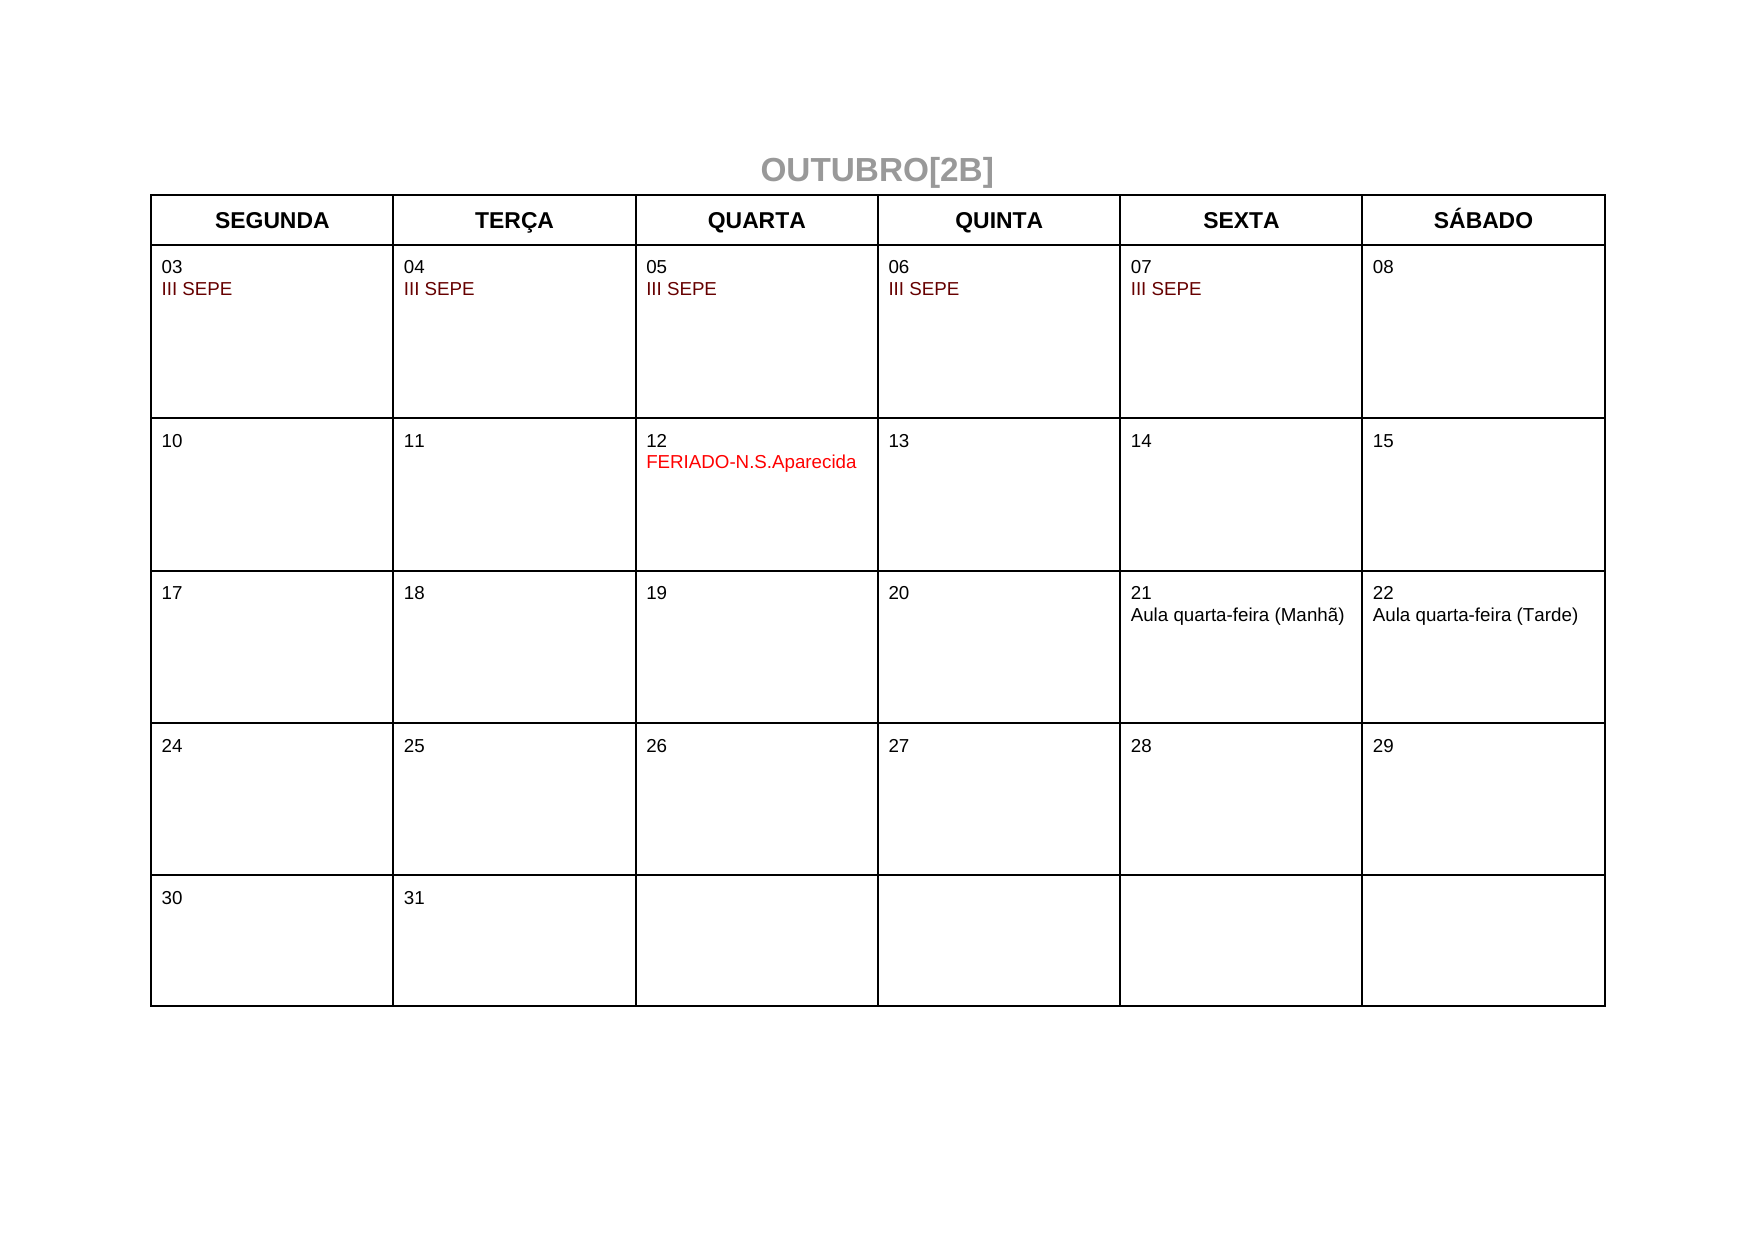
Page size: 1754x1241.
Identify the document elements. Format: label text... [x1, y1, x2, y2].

table_cell [637, 876, 877, 1005]
table_cell 14 [1121, 419, 1361, 569]
table_header SEGUNDA [152, 196, 392, 243]
table_cell 22 Aula quarta-feira (Tarde) [1363, 572, 1604, 722]
table_cell 08 [1363, 246, 1604, 417]
table_cell 04 III SEPE [394, 246, 635, 417]
text OUTUBRO[2B] [150, 150, 1604, 188]
table_cell 18 [394, 572, 635, 722]
table_cell 10 [152, 419, 392, 569]
table_cell 06 III SEPE [879, 246, 1119, 417]
table_cell 21 Aula quarta-feira (Manhã) [1121, 572, 1361, 722]
table_cell 07 III SEPE [1121, 246, 1361, 417]
table_header QUINTA [879, 196, 1119, 243]
table_cell 17 [152, 572, 392, 722]
table_cell 26 [637, 724, 877, 874]
table_cell 31 [394, 876, 635, 1005]
table_header QUARTA [637, 196, 877, 243]
table_cell 13 [879, 419, 1119, 569]
table_cell 05 III SEPE [637, 246, 877, 417]
table_header SÁBADO [1363, 196, 1604, 243]
table_cell 24 [152, 724, 392, 874]
table_cell [879, 876, 1119, 1005]
table_cell 25 [394, 724, 635, 874]
table_cell 29 [1363, 724, 1604, 874]
table_cell 15 [1363, 419, 1604, 569]
table_header SEXTA [1121, 196, 1361, 243]
table_cell [1363, 876, 1604, 1005]
table_cell 11 [394, 419, 635, 569]
table_cell [1121, 876, 1361, 1005]
table_cell 20 [879, 572, 1119, 722]
table_cell 12 FERIADO-N.S.Aparecida [637, 419, 877, 569]
table_cell 19 [637, 572, 877, 722]
table_header TERÇA [394, 196, 635, 243]
table_cell 30 [152, 876, 392, 1005]
table_cell 27 [879, 724, 1119, 874]
table_cell 03 III SEPE [152, 246, 392, 417]
table_cell 28 [1121, 724, 1361, 874]
